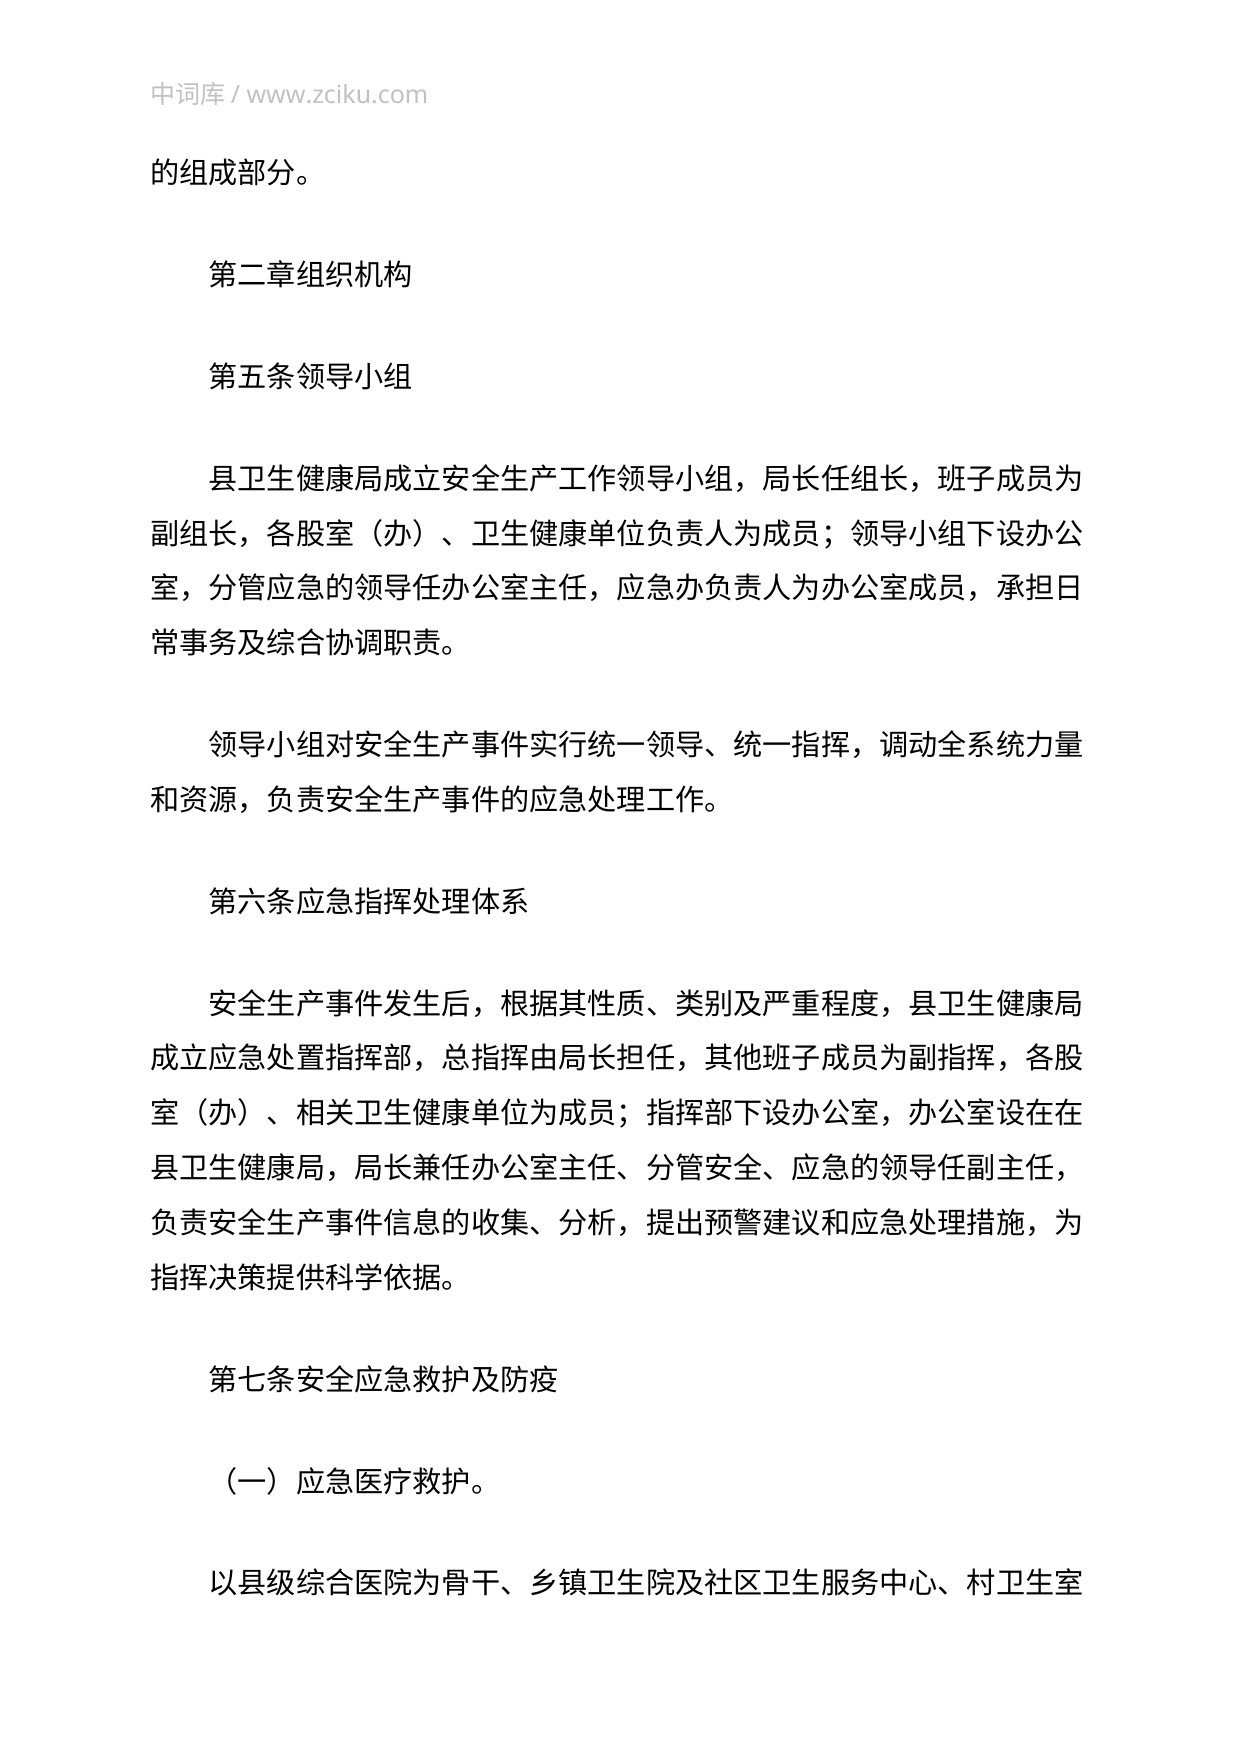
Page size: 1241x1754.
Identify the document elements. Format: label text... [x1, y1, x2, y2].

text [150, 1560, 1090, 1602]
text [150, 150, 1090, 192]
text 安全生产事件发生后，根据其性质、类别及严重程度，县卫生健康局成立应急处置指挥部，总指挥由局长担任，其他班子成员为副指挥，各股室（办）、相关卫生健康单位为成员；指挥部下设办公室，办公室设在在县卫生健康局，局长兼任办公室主任、分管安全、应急的领导任副主任，负责安全生产事件信息的收集、分析，提出预警建议和应急处理措施，为指挥决策提供科学依据。 [150, 980, 1090, 1297]
text 第六条应急指挥处理体系 [150, 878, 1090, 921]
text 领导小组对安全生产事件实行统一领导、统一指挥，调动全系统力量和资源，负责安全生产事件的应急处理工作。 [150, 722, 1090, 819]
text 县卫生健康局成立安全生产工作领导小组，局长任组长，班子成员为副组长，各股室（办）、卫生健康单位负责人为成员；领导小组下设办公室，分管应急的领导任办公室主任，应急办负责人为办公室成员，承担日常事务及综合协调职责。 [150, 455, 1090, 662]
text 第二章组织机构 [150, 252, 1090, 294]
text 第五条领导小组 [150, 353, 1090, 396]
text （一）应急医疗救护。 [150, 1458, 1090, 1501]
text 第七条安全应急救护及防疫 [150, 1356, 1090, 1399]
